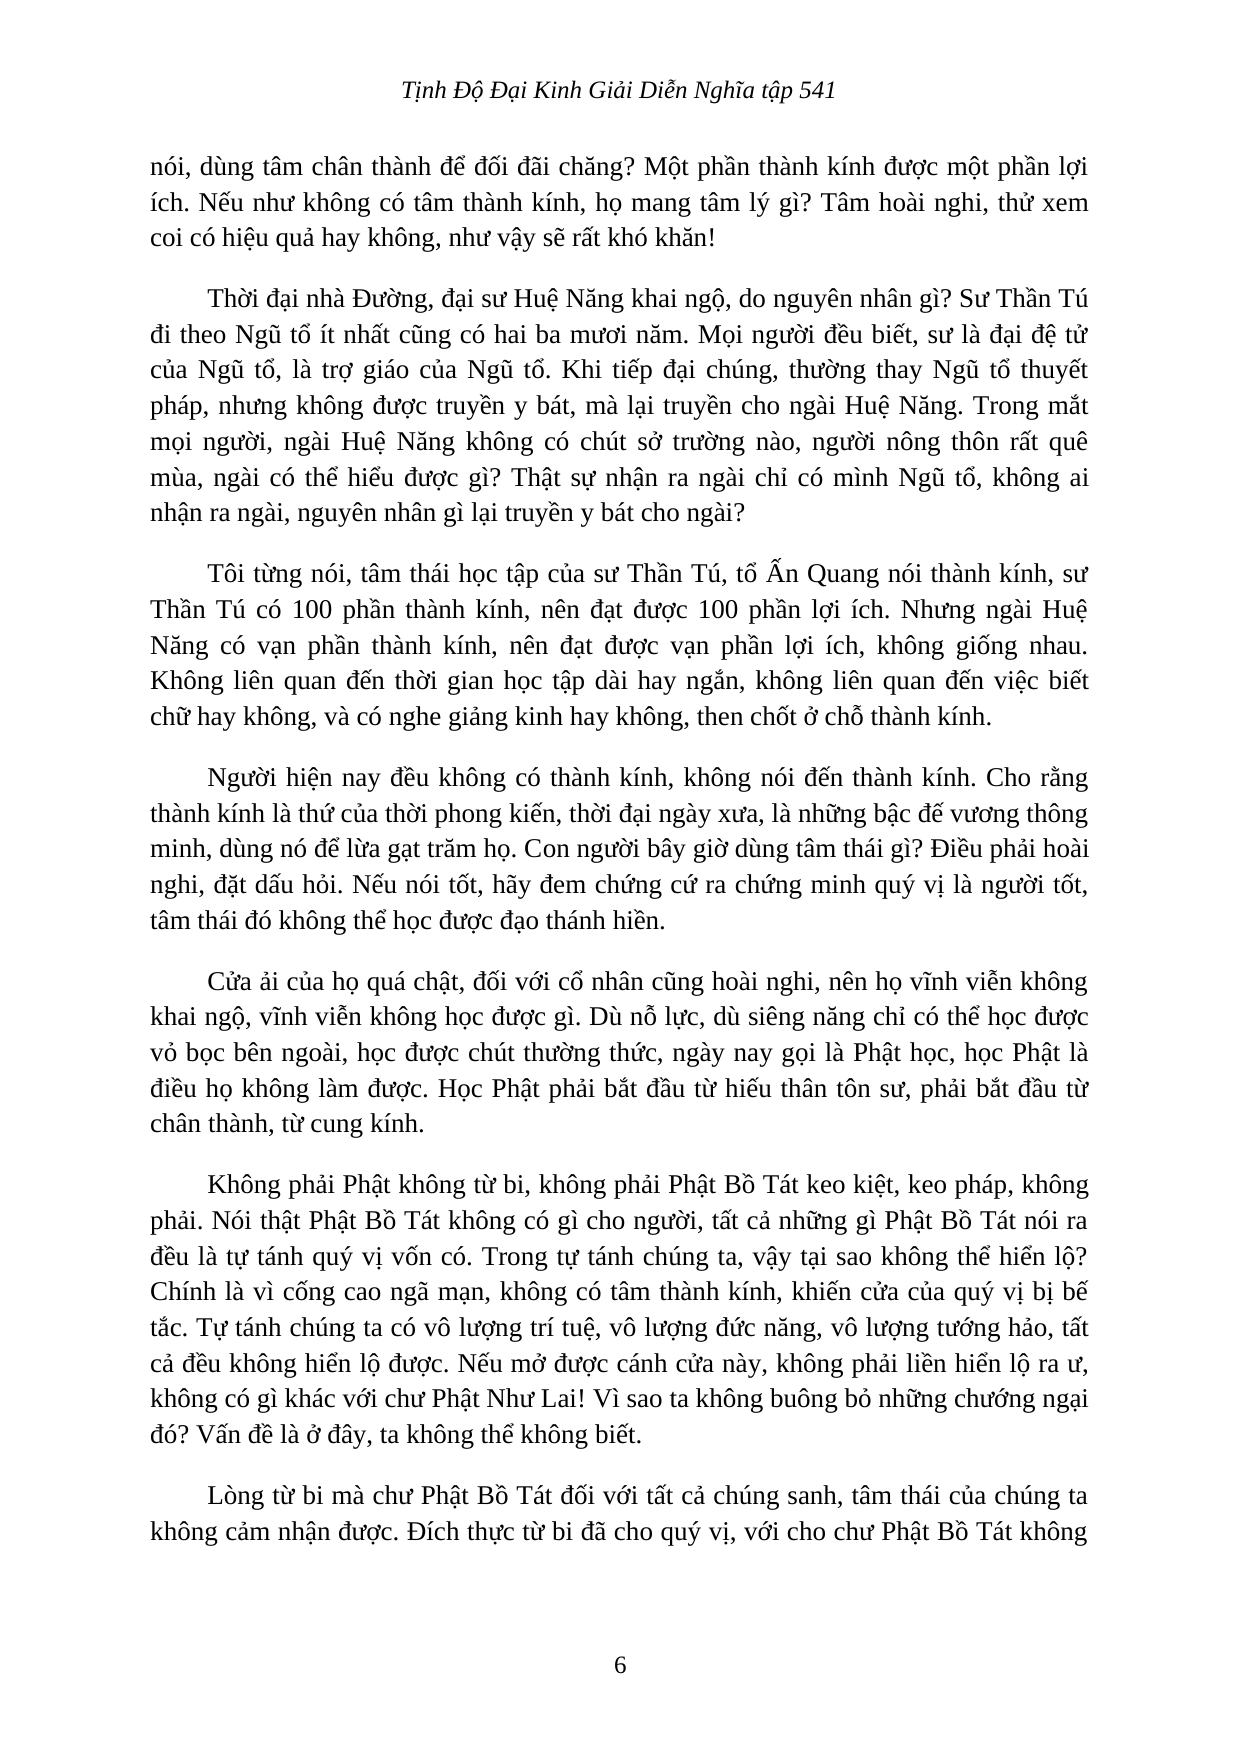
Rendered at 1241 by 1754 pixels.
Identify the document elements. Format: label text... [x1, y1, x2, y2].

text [150, 1479, 1090, 1546]
text Không phải Phật không từ bi, không phải Phật Bồ Tát keo kiệt, keo pháp, không phải. Nói thật Phật Bồ Tát không có gì cho người, tất cả những gì Phật Bồ Tát nói ra đều là tự tánh quý vị vốn có. Trong tự tánh chúng ta, vậy tại sao không thể hiển lộ? Chính là vì cống cao ngã mạn, không có tâm thành kính, khiến cửa của quý vị bị bế tắc. Tự tánh chúng ta có vô lượng trí tuệ, vô lượng đức năng, vô lượng tướng hảo, tất cả đều không hiển lộ được. Nếu mở được cánh cửa này, không phải liền hiển lộ ra ư, không có gì khác với chư Phật Như Lai! Vì sao ta không buông bỏ những chướng ngại đó? Vấn đề là ở đây, ta không thể không biết. [150, 1168, 1090, 1449]
text Thời đại nhà Đường, đại sư Huệ Năng khai ngộ, do nguyên nhân gì? Sư Thần Tú đi theo Ngũ tổ ít nhất cũng có hai ba mươi năm. Mọi người đều biết, sư là đại đệ tử của Ngũ tổ, là trợ giáo của Ngũ tổ. Khi tiếp đại chúng, thường thay Ngũ tổ thuyết pháp, nhưng không được truyền y bát, mà lại truyền cho ngài Huệ Năng. Trong mắt mọi người, ngài Huệ Năng không có chút sở trường nào, người nông thôn rất quê mùa, ngài có thể hiểu được gì? Thật sự nhận ra ngài chỉ có mình Ngũ tổ, không ai nhận ra ngài, nguyên nhân gì lại truyền y bát cho ngài? [150, 282, 1090, 528]
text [150, 150, 1090, 253]
text Cửa ải của họ quá chật, đối với cổ nhân cũng hoài nghi, nên họ vĩnh viễn không khai ngộ, vĩnh viễn không học được gì. Dù nỗ lực, dù siêng năng chỉ có thể học được vỏ bọc bên ngoài, học được chút thường thức, ngày nay gọi là Phật học, học Phật là điều họ không làm được. Học Phật phải bắt đầu từ hiếu thân tôn sư, phải bắt đầu từ chân thành, từ cung kính. [150, 964, 1090, 1139]
text Người hiện nay đều không có thành kính, không nói đến thành kính. Cho rằng thành kính là thứ của thời phong kiến, thời đại ngày xưa, là những bậc đế vương thông minh, dùng nó để lừa gạt trăm họ. Con người bây giờ dùng tâm thái gì? Điều phải hoài nghi, đặt dấu hỏi. Nếu nói tốt, hãy đem chứng cứ ra chứng minh quý vị là người tốt, tâm thái đó không thể học được đạo thánh hiền. [150, 761, 1090, 935]
text Tôi từng nói, tâm thái học tập của sư Thần Tú, tổ Ấn Quang nói thành kính, sư Thần Tú có 100 phần thành kính, nên đạt được 100 phần lợi ích. Nhưng ngài Huệ Năng có vạn phần thành kính, nên đạt được vạn phần lợi ích, không giống nhau. Không liên quan đến thời gian học tập dài hay ngắn, không liên quan đến việc biết chữ hay không, và có nghe giảng kinh hay không, then chốt ở chỗ thành kính. [150, 557, 1090, 731]
